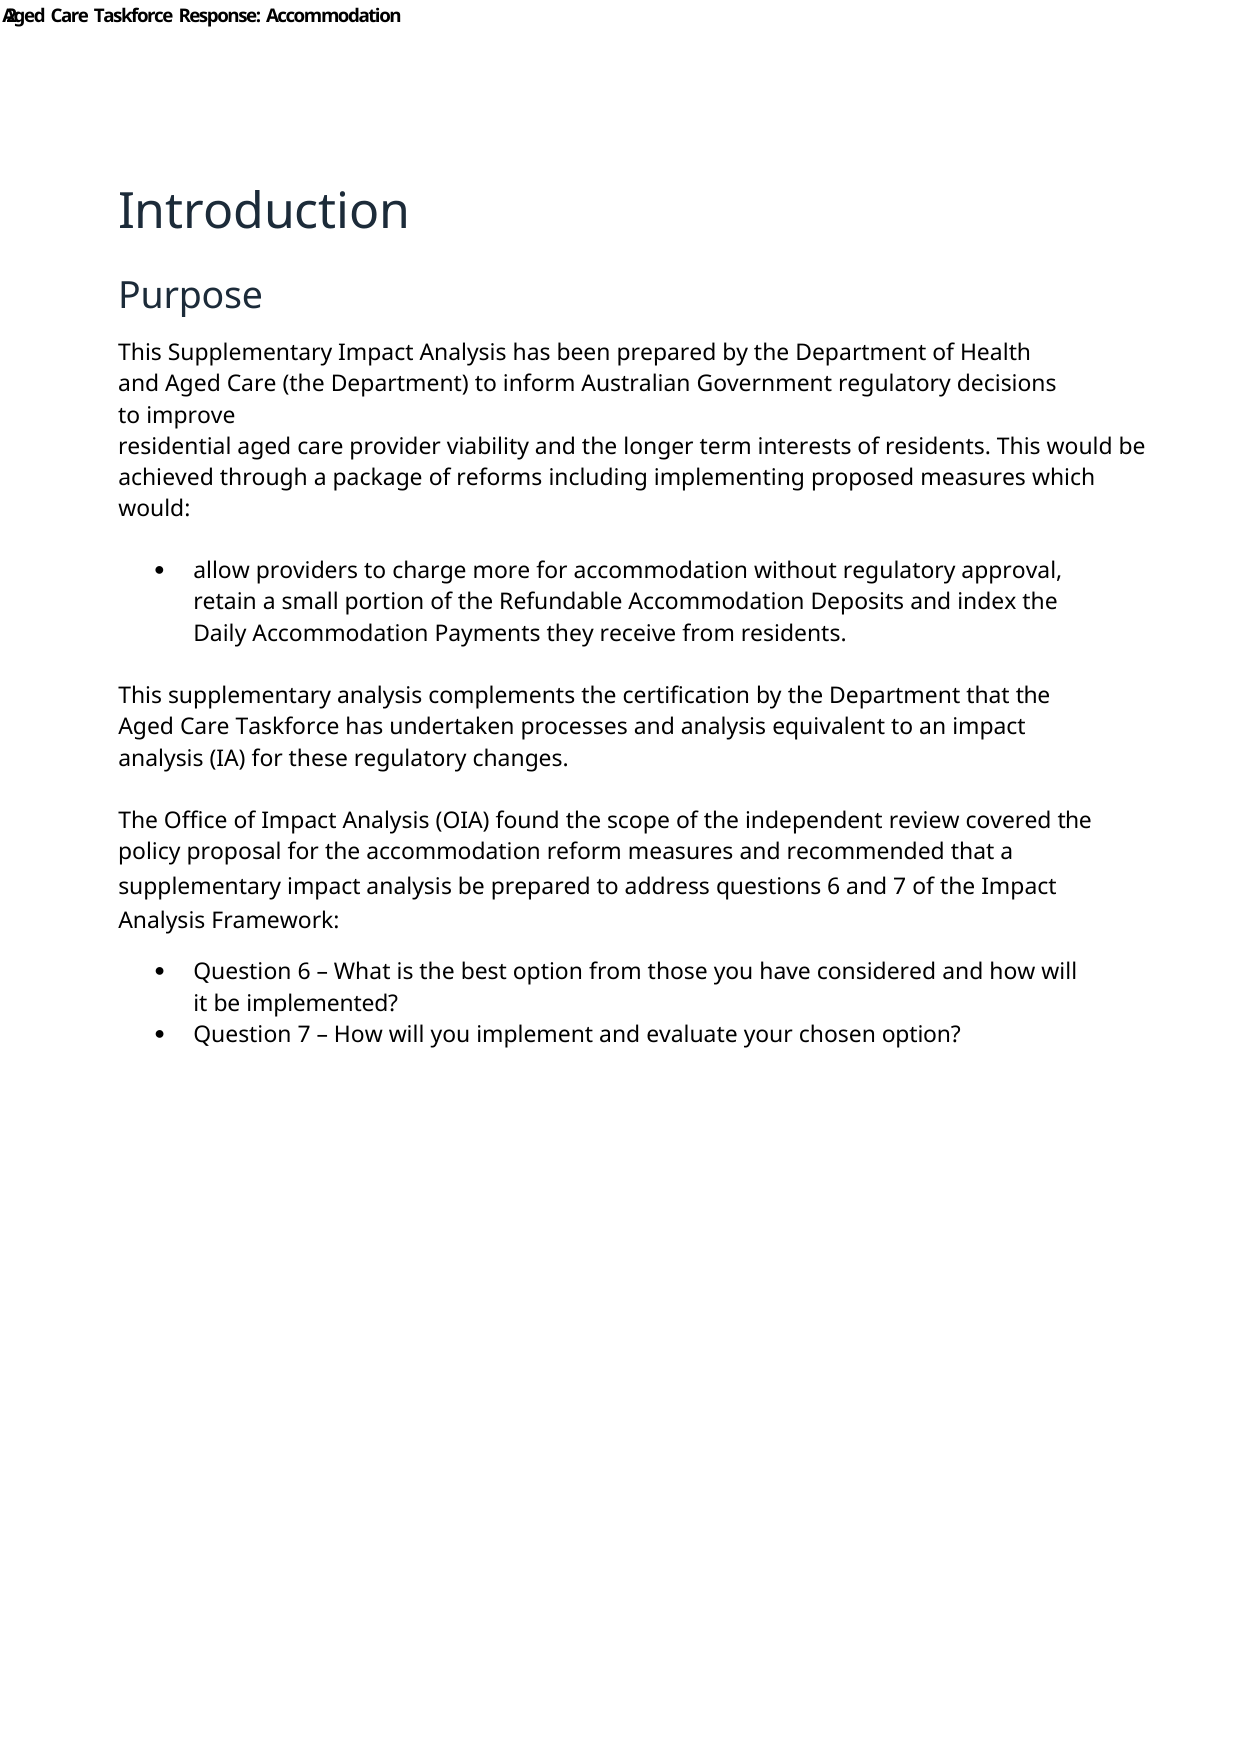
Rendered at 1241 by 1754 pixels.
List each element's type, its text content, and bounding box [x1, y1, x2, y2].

text Aged Care Taskforce has undertaken processes and analysis equivalent to an impact analysis (IA) for these regulatory changes. [118, 710, 1113, 773]
text Purpose [118, 268, 1151, 319]
text residential aged care provider viability and the longer term interests of residents. This would be achieved through a package of reforms including implementing proposed measures which would: [118, 430, 1151, 524]
text This Supplementary Impact Analysis has been prepared by the Department of Health and Aged Care (the Department) to inform Australian Government regulatory decisions to improve [118, 336, 1070, 430]
text policy proposal for the accommodation reform measures and recommended that a supplementary impact analysis be prepared to address questions 6 and 7 of the Impact Analysis Framework: [118, 835, 1115, 935]
text Introduction [118, 175, 1151, 243]
list allow providers to charge more for accommodation without regulatory approval, retain a small portion of the Refundable Accommodation Deposits and index the Daily Accommodation Payments they receive from residents. [155, 554, 1089, 648]
list Question 7 – How will you implement and evaluate your chosen option? [156, 1018, 1151, 1049]
text The Office of Impact Analysis (OIA) found the scope of the independent review covered the [118, 804, 1151, 835]
list Question 6 – What is the best option from those you have considered and how will it be implemented? [156, 955, 1081, 1018]
text This supplementary analysis complements the certification by the Department that the [118, 679, 1151, 710]
